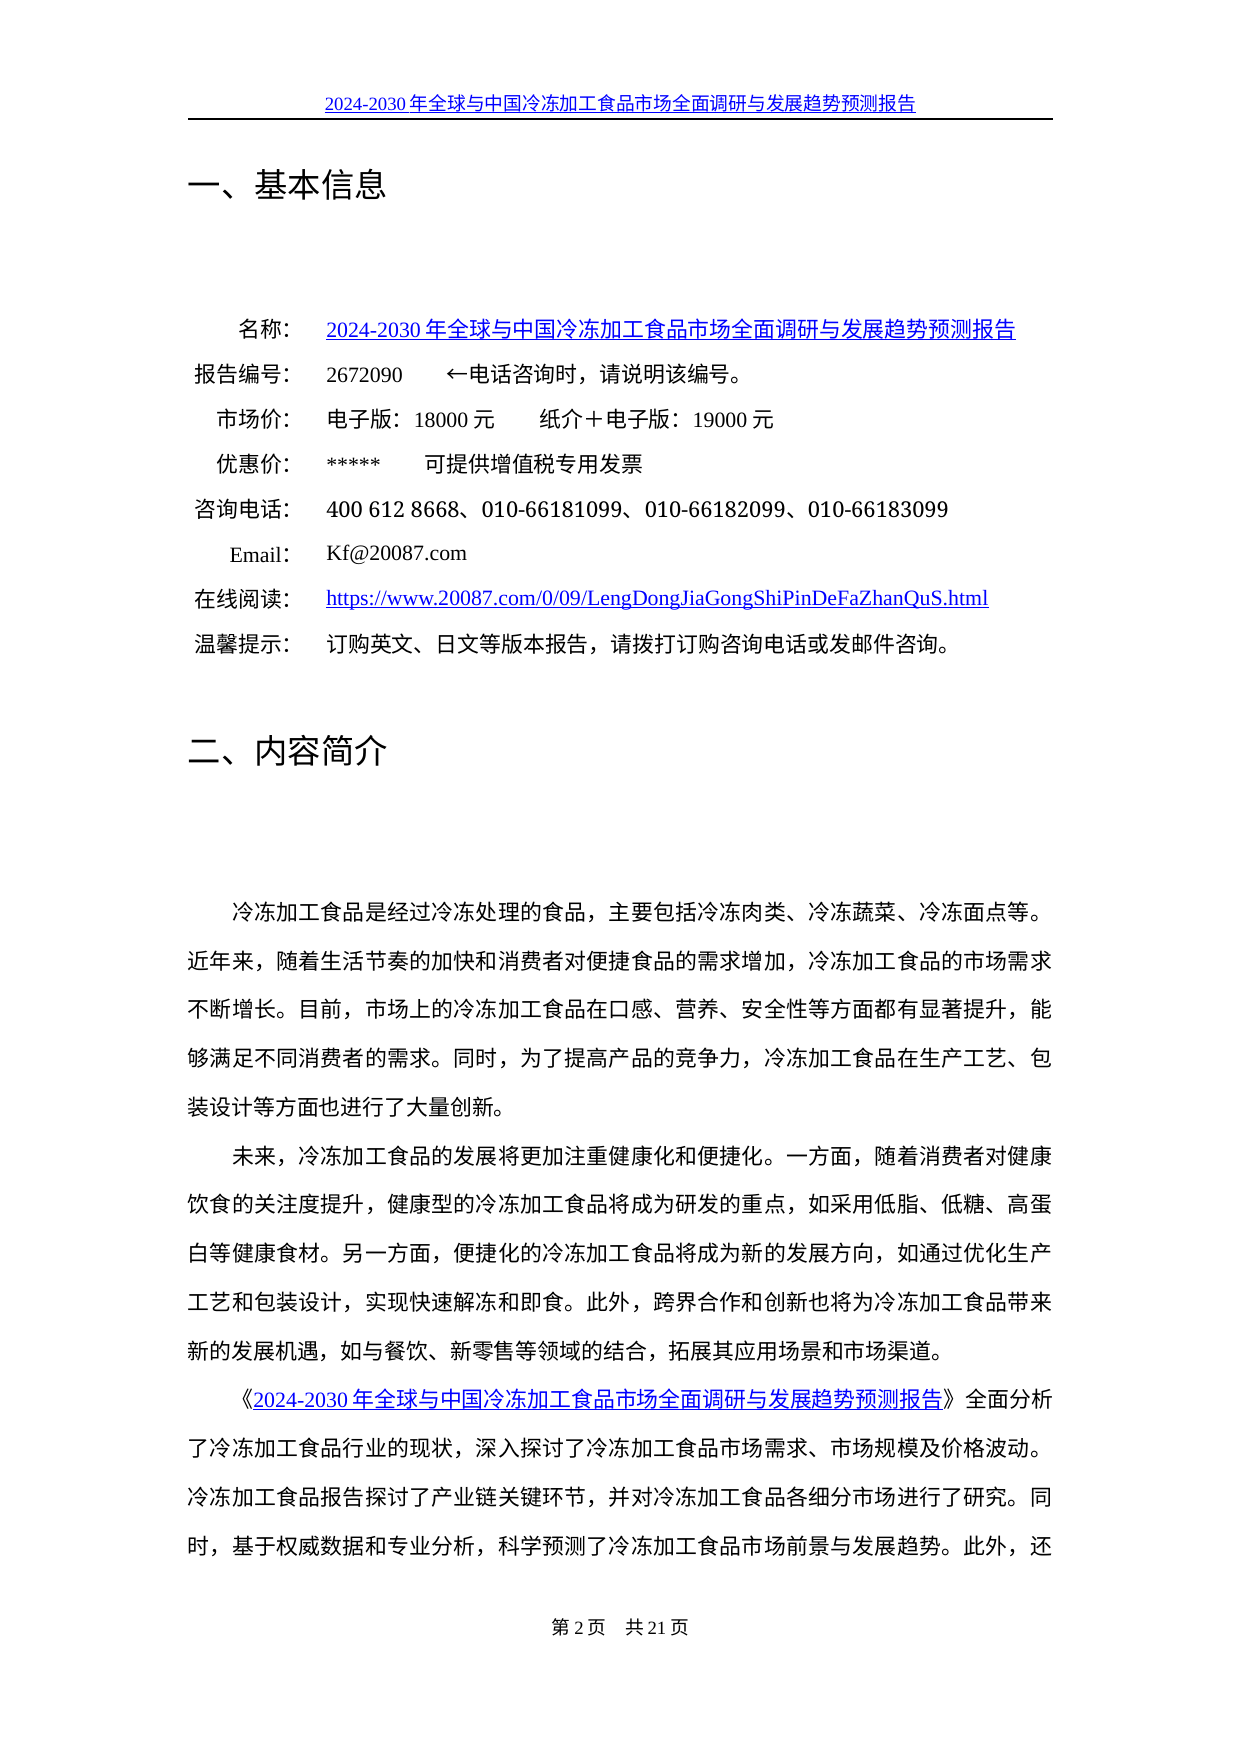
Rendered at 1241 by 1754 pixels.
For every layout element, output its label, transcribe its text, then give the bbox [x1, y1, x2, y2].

table_header 名称： [167, 312, 315, 357]
title 二、内容简介 [187, 717, 1053, 782]
table_cell Kf@20087.com [315, 537, 1073, 582]
title 一、基本信息 [187, 150, 1053, 215]
table_cell 2672090 ←电话咨询时，请说明该编号。 [315, 357, 1073, 402]
table_cell 咨询电话： [167, 492, 315, 537]
table_header 2024-2030年全球与中国冷冻加工食品市场全面调研与发展趋势预测报告 [315, 312, 1073, 357]
table_cell 温馨提示： [167, 627, 315, 672]
table_cell 优惠价： [167, 447, 315, 492]
table_cell 在线阅读： [167, 582, 315, 627]
table_cell 400 612 8668、010-66181099、010-66182099、010-66183099 [315, 492, 1073, 537]
table_cell 订购英文、日文等版本报告，请拨打订购咨询电话或发邮件咨询。 [315, 627, 1073, 672]
table_cell 报告编号： [167, 357, 315, 402]
table_cell ***** 可提供增值税专用发票 [315, 447, 1073, 492]
table_cell 电子版：18000 元 纸介＋电子版：19000 元 [315, 402, 1073, 447]
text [187, 894, 1053, 1561]
table_cell 市场价： [167, 402, 315, 447]
table_cell [315, 582, 1073, 627]
table_cell Email： [167, 537, 315, 582]
